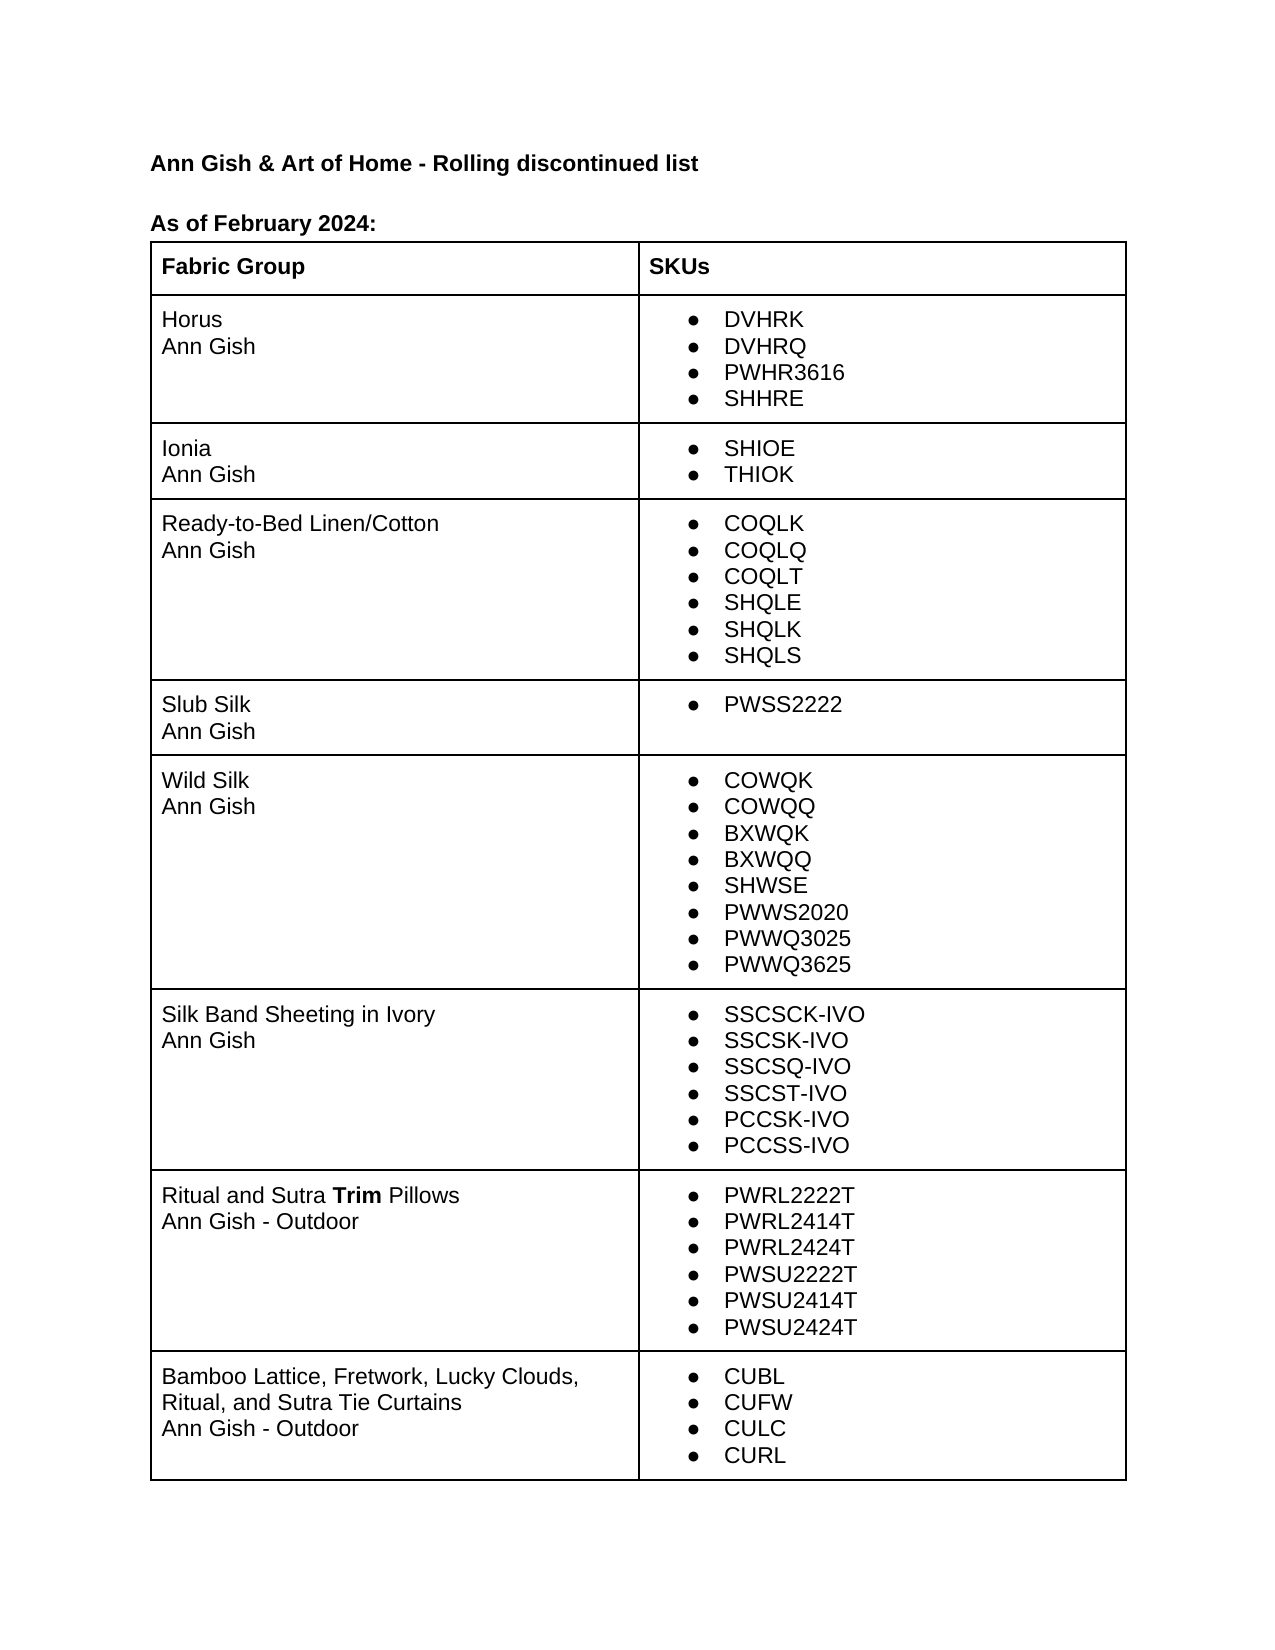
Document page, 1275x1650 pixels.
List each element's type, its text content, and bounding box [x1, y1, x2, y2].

table_cell Ritual and Sutra Trim Pillows Ann Gish - Outdoor [152, 1171, 638, 1350]
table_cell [152, 1352, 638, 1478]
table_header SKUs [640, 243, 1125, 294]
table_cell COQLK COQLQ COQLT SHQLE SHQLK SHQLS [640, 500, 1125, 679]
table_cell SHIOE THIOK [640, 424, 1125, 498]
table_header Fabric Group [152, 243, 638, 294]
table_cell DVHRK DVHRQ PWHR3616 SHHRE [640, 296, 1125, 422]
table_cell Horus Ann Gish [152, 296, 638, 422]
text As of February 2024: [150, 210, 1125, 237]
table_cell PWRL2222T PWRL2414T PWRL2424T PWSU2222T PWSU2414T PWSU2424T [640, 1171, 1125, 1350]
table_cell SSCSCK-IVO SSCSK-IVO SSCSQ-IVO SSCST-IVO PCCSK-IVO PCCSS-IVO [640, 990, 1125, 1169]
text Ann Gish & Art of Home - Rolling discontinued list [150, 150, 1125, 176]
table_cell Slub Silk Ann Gish [152, 681, 638, 754]
table_cell Ready-to-Bed Linen/Cotton Ann Gish [152, 500, 638, 679]
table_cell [640, 1352, 1125, 1478]
table_cell COWQK COWQQ BXWQK BXWQQ SHWSE PWWS2020 PWWQ3025 PWWQ3625 [640, 756, 1125, 988]
table_cell PWSS2222 [640, 681, 1125, 754]
table_cell Silk Band Sheeting in Ivory Ann Gish [152, 990, 638, 1169]
table_cell Wild Silk Ann Gish [152, 756, 638, 988]
table_cell Ionia Ann Gish [152, 424, 638, 498]
